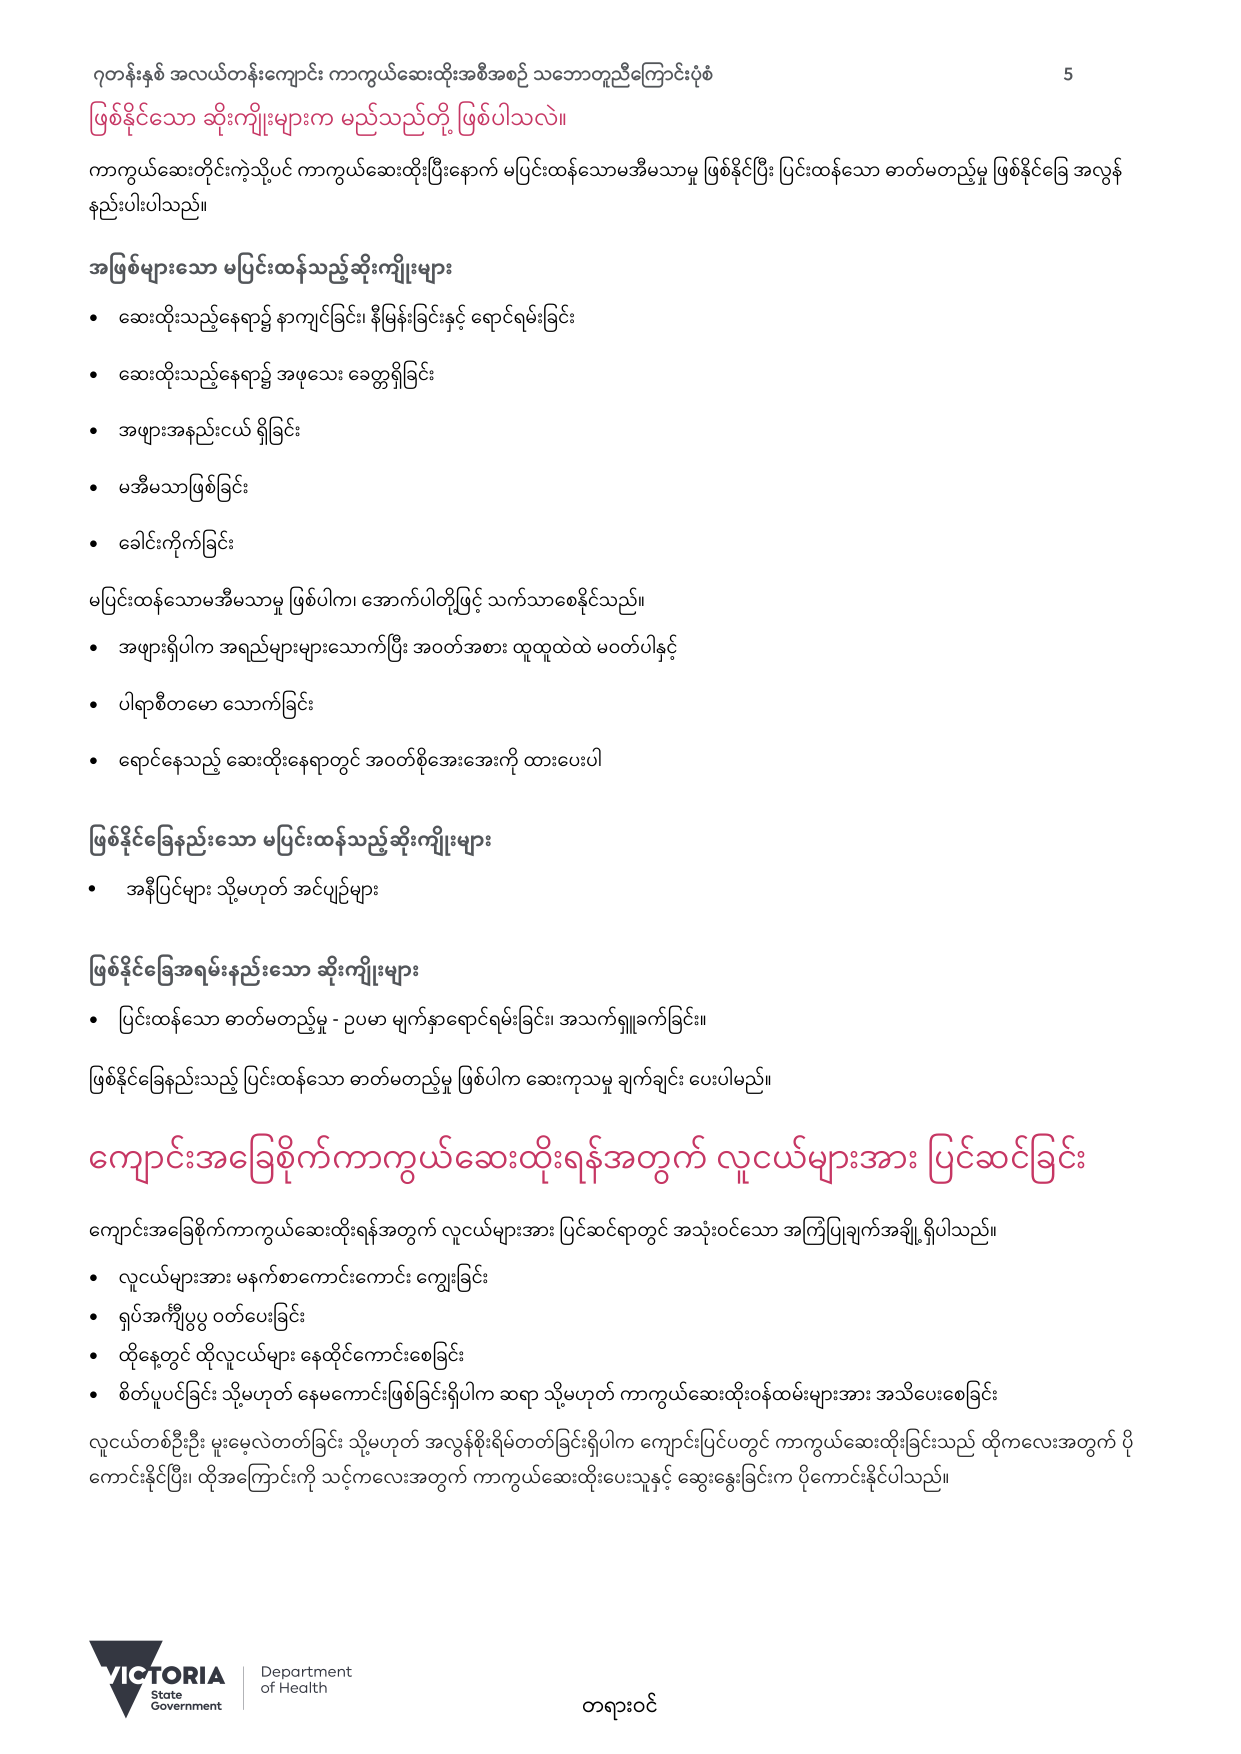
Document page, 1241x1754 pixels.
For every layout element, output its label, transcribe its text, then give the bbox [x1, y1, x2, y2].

text ခေါင်းကိုက်ခြင်း [89, 530, 1152, 565]
text လူငယ်တစ်ဦးဦး မူးမေ့လဲတတ်ခြင်း သို့မဟုတ် အလွန်စိုးရိမ်တတ်ခြင်းရှိပါက ကျောင်းပြင်ပတွင် ကာကွယ်ဆေးထိုးခြင်းသည် ထိုကလေးအတွက် ပိုကောင်းနိုင်ပြီး၊ ထိုအကြောင်းကို သင့်ကလေးအတွက် ကာကွယ်ဆေးထိုးပေးသူနှင့် ဆွေးနွေးခြင်းက ပိုကောင်းနိုင်ပါသည်။ [89, 1429, 1152, 1498]
text ကျောင်းအခြေစိုက်ကာကွယ်ဆေးထိုးရန်အတွက် လူငယ်များအား ပြင်ဆင်ရာတွင် အသုံးဝင်သော အကြံပြုချက်အချို့ ရှိပါသည်။ [89, 1217, 1152, 1252]
text အဖျားရှိပါက အရည်များများသောက်ပြီး အဝတ်အစား ထူထူထဲထဲ မဝတ်ပါနှင့် [89, 634, 1152, 669]
subtitle ကျောင်းအခြေစိုက်ကာကွယ်ဆေးထိုးရန်အတွက် လူငယ်များအား ပြင်ဆင်ခြင်း [89, 1134, 1152, 1196]
text လူငယ်များအား မနက်စာကောင်းကောင်း ကျွေးခြင်း [89, 1264, 1152, 1299]
picture [0, 1595, 1241, 1754]
text ပြင်းထန်သော ဓာတ်မတည့်မှု - ဥပမာ မျက်နှာရောင်ရမ်းခြင်း၊ အသက်ရှူခက်ခြင်း။ [89, 1006, 1152, 1041]
text ရောင်နေသည့် ဆေးထိုးနေရာတွင် အ၀တ်စိုအေးအေးကို ထားပေးပါ [89, 747, 1152, 782]
subtitle ဖြစ်နိုင်ခြေအရမ်းနည်းသော ဆိုးကျိုးများ [89, 954, 1152, 993]
text ဆေးထိုးသည့်နေရာ၌ အဖုသေး ခေတ္တရှိခြင်း [89, 361, 1152, 396]
text မအီမသာဖြစ်ခြင်း [89, 474, 1152, 508]
text စိတ်ပူပင်ခြင်း သို့မဟုတ် နေမကောင်းဖြစ်ခြင်းရှိပါက ဆရာ သို့မဟုတ် ကာကွယ်ဆေးထိုးဝန်ထမ်းများအား အသိပေးစေခြင်း [89, 1381, 1152, 1416]
text ရှပ်အင်္ကျီပွပွ ဝတ်ပေးခြင်း [89, 1303, 1152, 1338]
subtitle ဖြစ်နိုင်ခြေနည်းသော မပြင်းထန်သည့်ဆိုးကျိုးများ [89, 824, 1152, 864]
text အဖျားအနည်းငယ် ရှိခြင်း [89, 417, 1152, 452]
list အနီပြင်များ သို့မဟုတ် အင်ပျဉ်များ [89, 876, 1152, 911]
subtitle အဖြစ်များသော မပြင်းထန်သည့်ဆိုးကျိုးများ [89, 252, 1152, 292]
subtitle ဖြစ်နိုင်သော ဆိုးကျိုးများက မည်သည်တို့ ဖြစ်ပါသလဲ။ [89, 102, 1152, 145]
text ပါရာစီတမော သောက်ခြင်း [89, 690, 1152, 725]
text ထိုနေ့တွင် ထိုလူငယ်များ နေထိုင်ကောင်း‌စေခြင်း [89, 1342, 1152, 1377]
text ဖြစ်နိုင်ခြေနည်းသည့် ပြင်းထန်သော ဓာတ်မတည့်မှု ဖြစ်ပါက ဆေးကုသမှု ချက်ချင်း ပေးပါမည်။ [89, 1066, 1152, 1101]
text ဆေးထိုးသည့်နေရာ၌ နာကျင်ခြင်း၊ နီမြန်းခြင်းနှင့် ရောင်ရမ်းခြင်း [89, 304, 1152, 339]
text မပြင်းထန်သောမအီမသာမှု ဖြစ်ပါက၊ အောက်ပါတို့ဖြင့် သက်သာစေနိုင်သည်။ [89, 587, 1152, 621]
text ကာကွယ်ဆေးတိုင်းကဲ့သို့ပင် ကာကွယ်ဆေးထိုးပြီးနောက် မပြင်းထန်သောမအီမသာမှု ဖြစ်နိုင်ပြီး ပြင်းထန်သော ဓာတ်မတည့်မှု ဖြစ်နိုင်ခြေ အလွန်နည်းပါးပါသည်။ [89, 157, 1152, 227]
